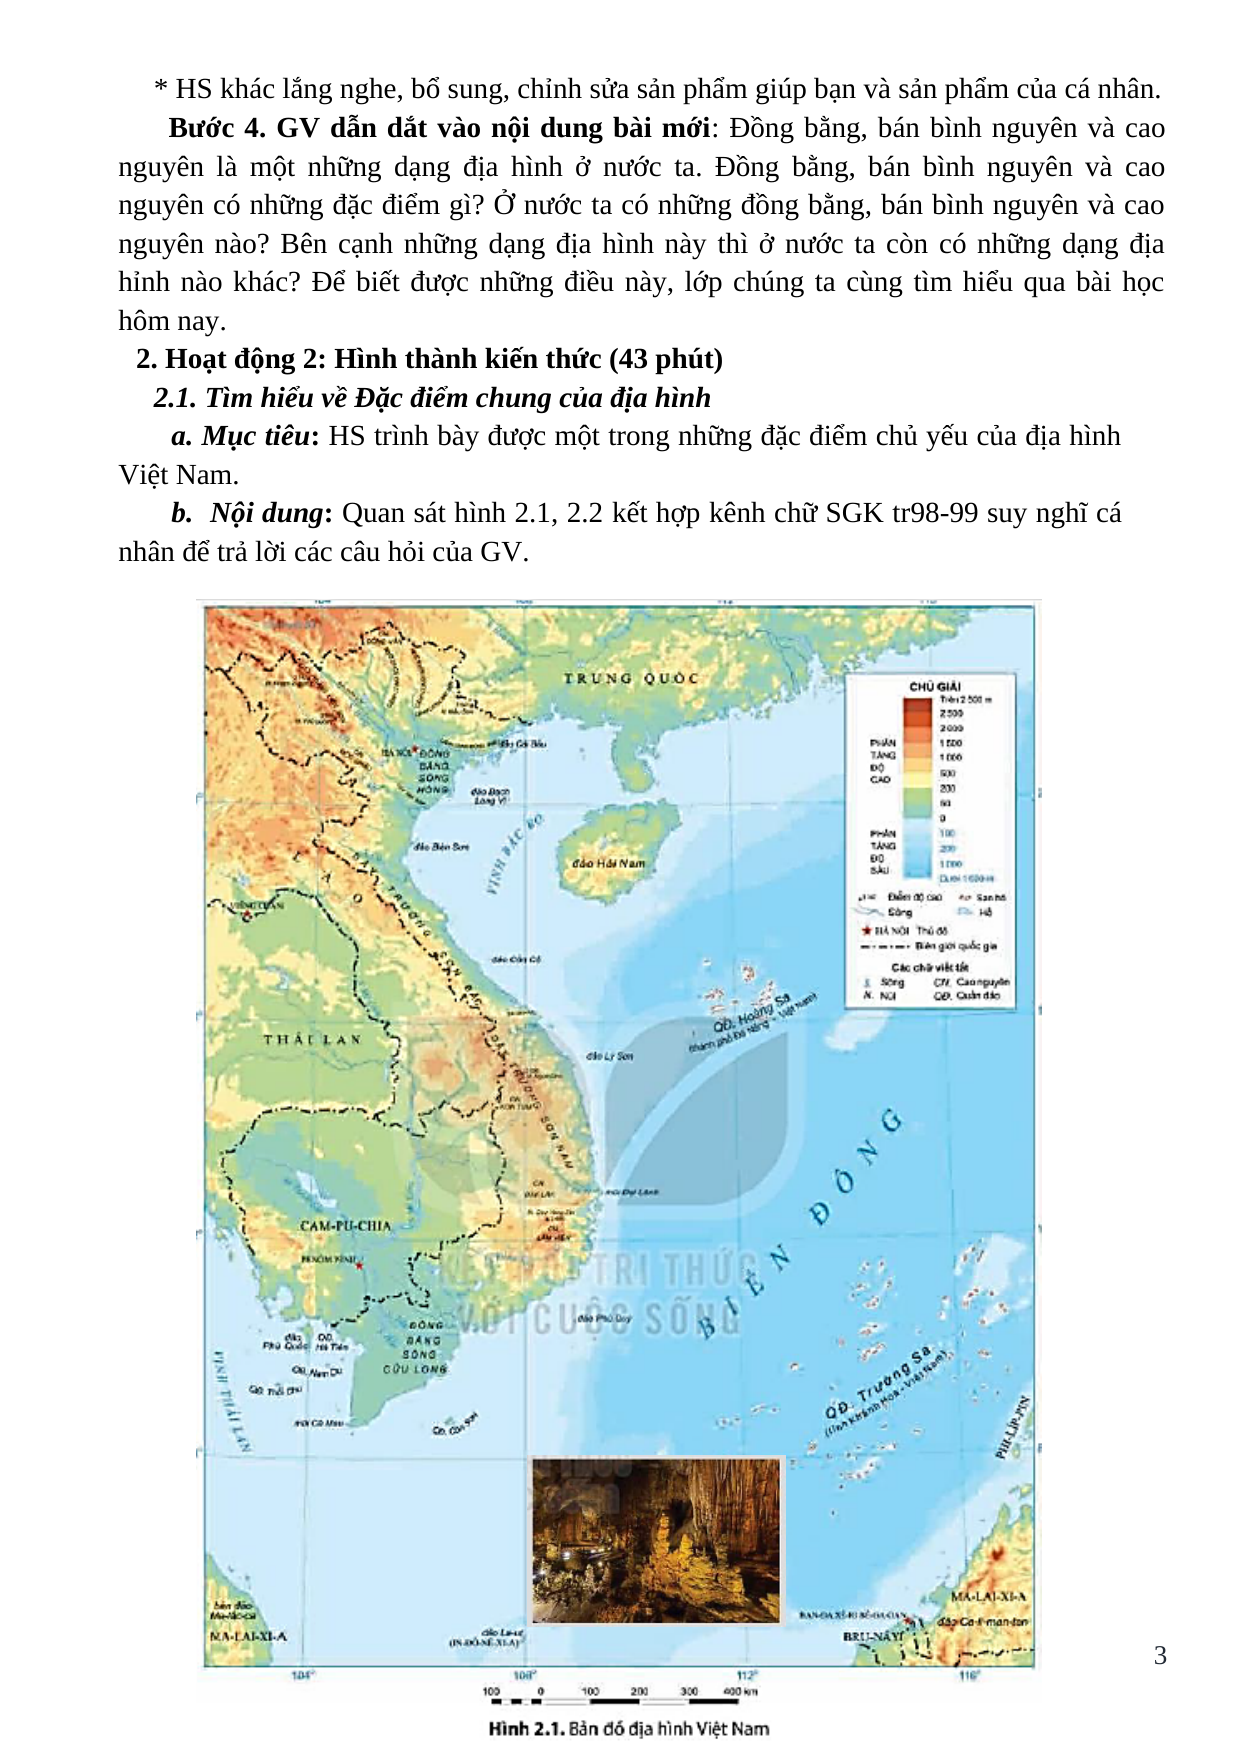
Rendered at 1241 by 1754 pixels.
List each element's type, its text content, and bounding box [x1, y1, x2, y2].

text b. Nội dung: Quan sát hình 2.1, 2.2 kết hợp kênh chữ SGK tr98-99 suy nghĩ cá nhân để trả lời các câu hỏi của GV. [118, 496, 1122, 568]
text 2.1. Tìm hiểu về Đặc điểm chung của địa hình [118, 380, 1122, 413]
text 2. Hoạt động 2: Hình thành kiến thức (43 phút) [118, 341, 1122, 375]
picture [196, 599, 1042, 1749]
text Bước 4. GV dẫn dắt vào nội dung bài mới: Đồng bằng, bán bình nguyên và cao nguyên là một những dạng địa hình ở nước ta. Đồng bằng, bán bình nguyên và cao nguyên có những đặc điểm gì? Ở nước ta có những đồng bằng, bán bình nguyên và cao nguyên nào? Bên cạnh những dạng địa hình này thì ở nước ta còn có những dạng địa hỉnh nào khác? Để biết được những điều này, lớp chúng ta cùng tìm hiểu qua bài học hôm nay. [118, 110, 1166, 336]
text a. Mục tiêu: HS trình bày được một trong những đặc điểm chủ yếu của địa hình Việt Nam. [118, 418, 1122, 491]
text * HS khác lắng nghe, bổ sung, chỉnh sửa sản phẩm giúp bạn và sản phẩm của cá nhân. [118, 72, 1166, 105]
